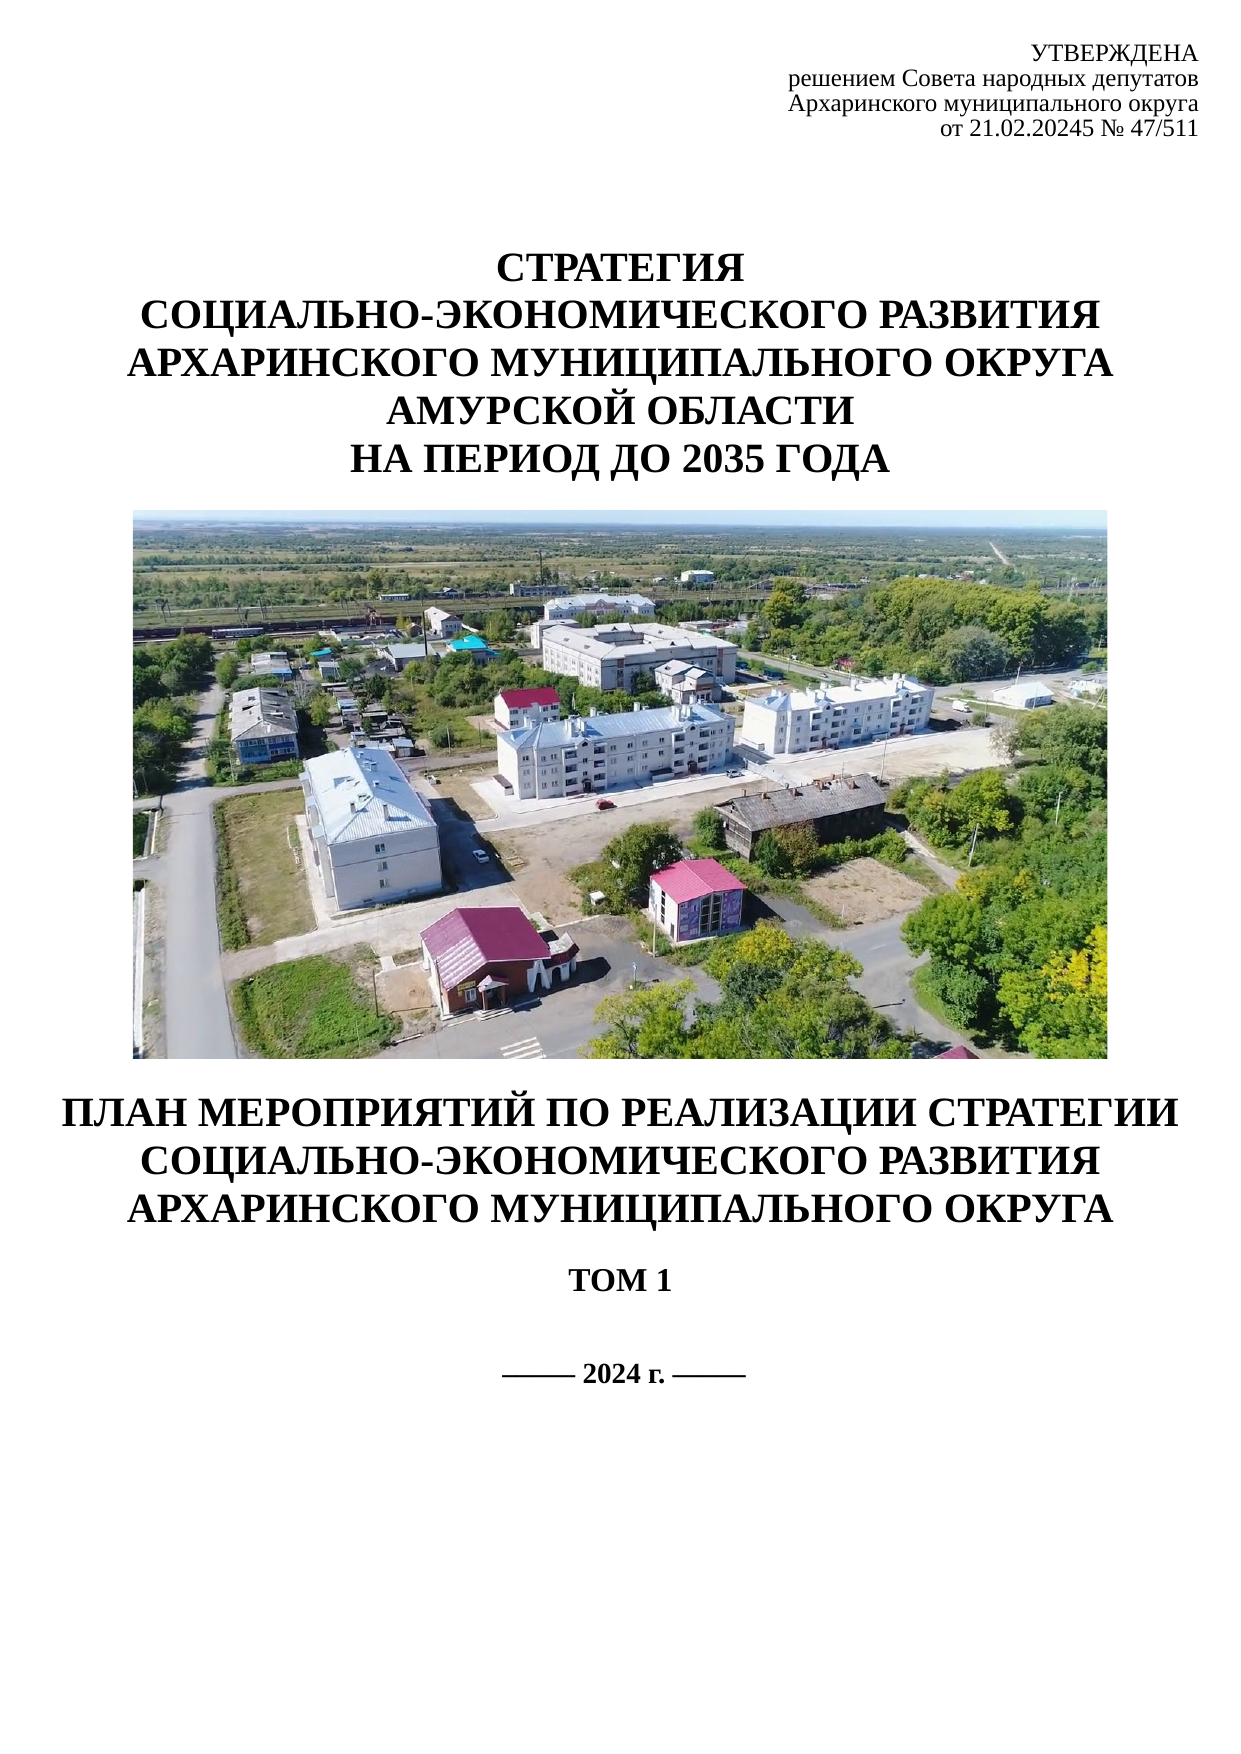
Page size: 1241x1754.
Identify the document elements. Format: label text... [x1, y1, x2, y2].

text СТРАТЕГИЯ [41, 242, 1199, 290]
text ––––– 2024 г. ––––– [41, 1356, 1199, 1389]
text СОЦИАЛЬНО-ЭКОНОМИЧЕСКОГО РАЗВИТИЯ [41, 290, 1199, 338]
text УТВЕРЖДЕНА [41, 41, 1199, 66]
picture [132, 510, 1108, 1059]
text от 21.02.20245 № 47/511 [41, 116, 1199, 141]
text НА ПЕРИОД ДО 2035 ГОДА [41, 434, 1199, 482]
text решением Совета народных депутатов [41, 66, 1199, 91]
text ТОМ 1 [41, 1260, 1199, 1298]
text АРХАРИНСКОГО МУНИЦИПАЛЬНОГО ОКРУГА АМУРСКОЙ ОБЛАСТИ [41, 338, 1199, 434]
text ПЛАН МЕРОПРИЯТИЙ ПО РЕАЛИЗАЦИИ СТРАТЕГИИ СОЦИАЛЬНО-ЭКОНОМИЧЕСКОГО РАЗВИТИЯ АРХАРИНСКОГО МУНИЦИПАЛЬНОГО ОКРУГА [41, 1088, 1199, 1231]
text Архаринского муниципального округа [41, 91, 1199, 116]
